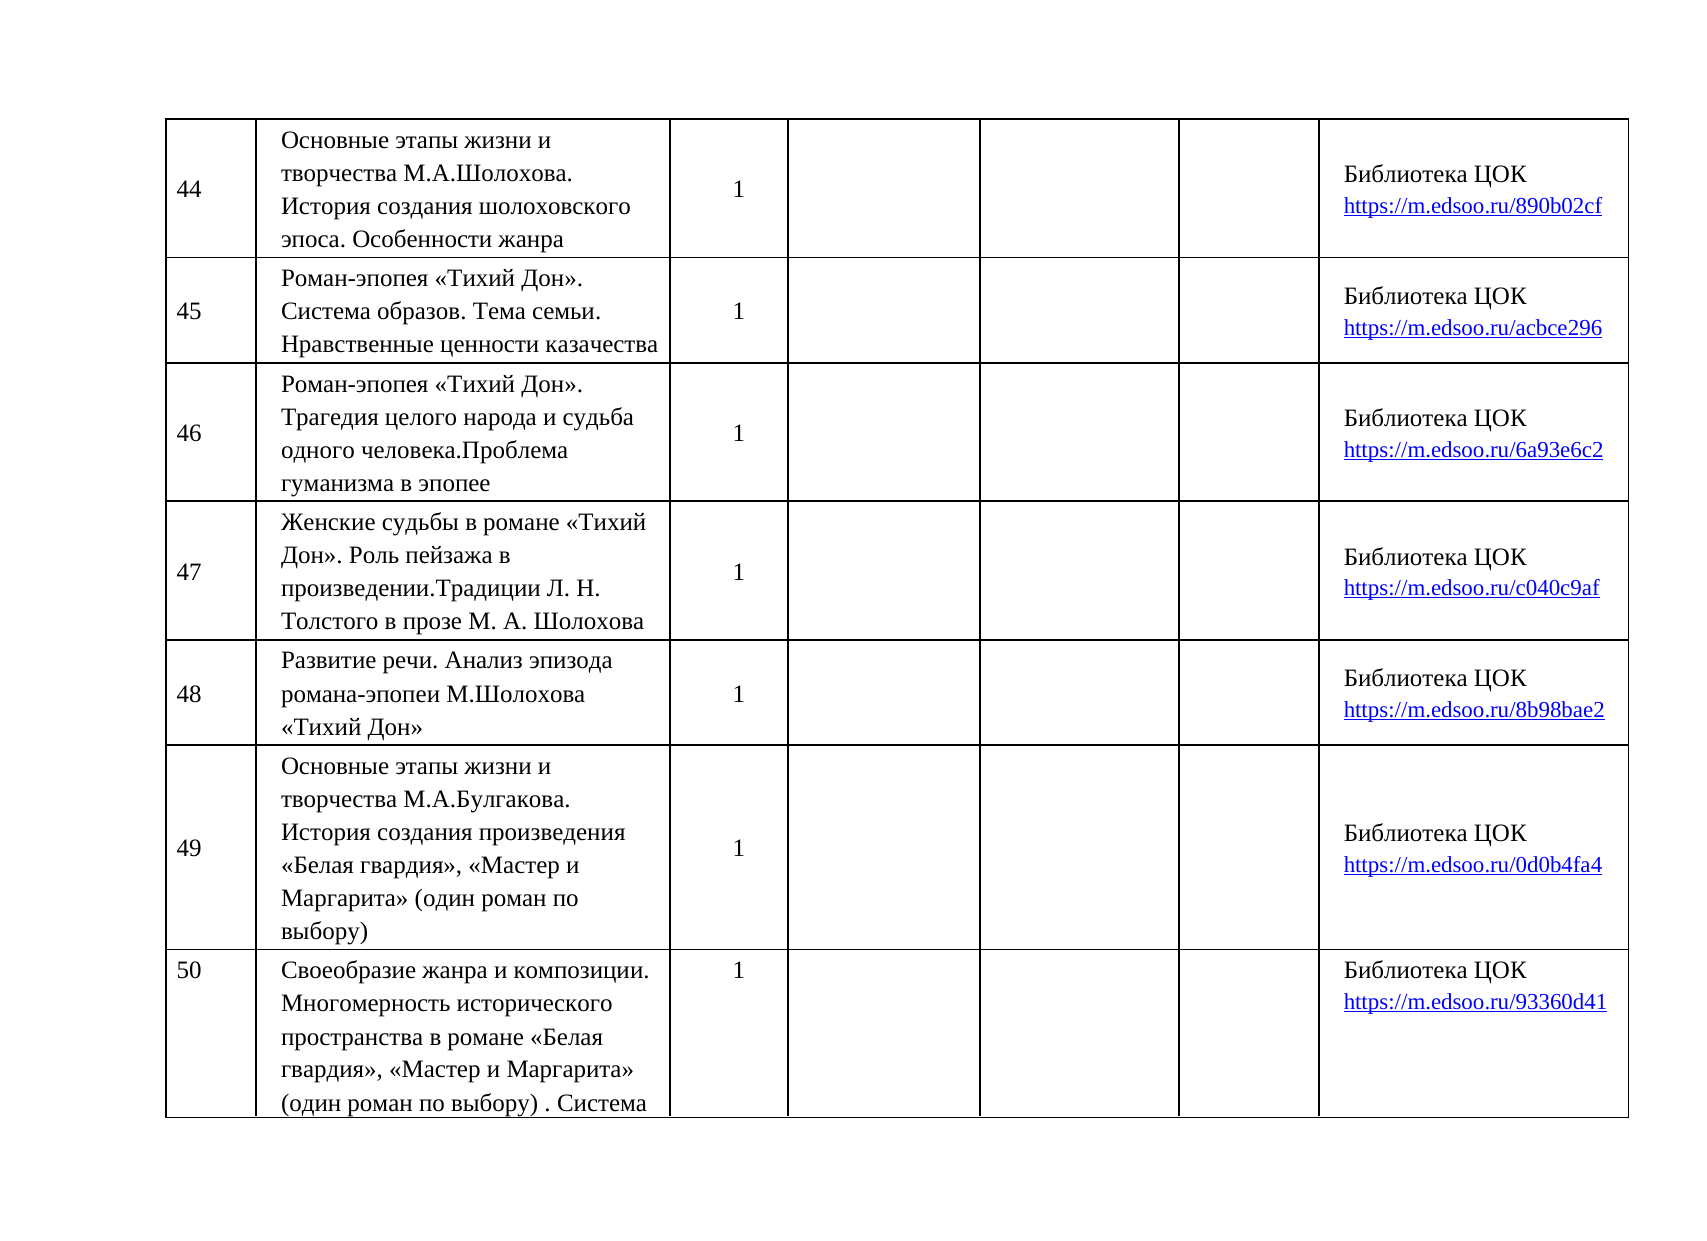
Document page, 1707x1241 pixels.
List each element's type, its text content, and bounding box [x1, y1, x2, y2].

table_cell Библиотека ЦОК https://m.edsoo.ru/0d0b4fa4 [1320, 746, 1628, 949]
table_cell 1 [671, 364, 787, 500]
table_cell Библиотека ЦОК https://m.edsoo.ru/6a93e6c2 [1320, 364, 1628, 500]
table_cell [1180, 502, 1318, 639]
table_cell 1 [671, 746, 787, 949]
table_cell 46 [167, 364, 255, 500]
table_cell Библиотека ЦОК https://m.edsoo.ru/8b98bae2 [1320, 641, 1628, 744]
table_cell Библиотека ЦОК https://m.edsoo.ru/c040c9af [1320, 502, 1628, 639]
table_cell 1 [671, 641, 787, 744]
table_cell [789, 258, 979, 362]
table_cell [789, 950, 979, 1116]
table_cell [789, 641, 979, 744]
table_cell 48 [167, 641, 255, 744]
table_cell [1320, 950, 1628, 1116]
table_cell 44 [167, 120, 255, 257]
table_cell Основные этапы жизни и творчества М.А.Шолохова. История создания шолоховского эпоса. Особенности жанра [257, 120, 669, 257]
table_cell [1180, 364, 1318, 500]
table_cell Развитие речи. Анализ эпизода романа-эпопеи М.Шолохова «Тихий Дон» [257, 641, 669, 744]
table_cell [1180, 746, 1318, 949]
table_cell 49 [167, 746, 255, 949]
table_cell Роман-эпопея «Тихий Дон». Система образов. Тема семьи. Нравственные ценности казачества [257, 258, 669, 362]
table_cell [257, 950, 669, 1116]
table_cell [981, 120, 1178, 257]
table_cell [981, 258, 1178, 362]
table_cell [789, 120, 979, 257]
table_cell 1 [671, 258, 787, 362]
table_cell 45 [167, 258, 255, 362]
table_cell [1180, 950, 1318, 1116]
table_cell 1 [671, 120, 787, 257]
table_cell [1180, 641, 1318, 744]
table_cell 1 [671, 502, 787, 639]
table_cell Основные этапы жизни и творчества М.А.Булгакова. История создания произведения «Белая гвардия», «Мастер и Маргарита» (один роман по выбору) [257, 746, 669, 949]
table_cell Библиотека ЦОК https://m.edsoo.ru/890b02cf [1320, 120, 1628, 257]
table_cell [981, 364, 1178, 500]
table_cell 47 [167, 502, 255, 639]
table_cell [789, 746, 979, 949]
table_cell Роман-эпопея «Тихий Дон». Трагедия целого народа и судьба одного человека.Проблема гуманизма в эпопее [257, 364, 669, 500]
table_cell [981, 502, 1178, 639]
table_cell Библиотека ЦОК https://m.edsoo.ru/acbce296 [1320, 258, 1628, 362]
table_cell [981, 641, 1178, 744]
table_cell [981, 746, 1178, 949]
table_cell 50 [167, 950, 255, 1116]
table_cell [789, 364, 979, 500]
table_cell 1 [671, 950, 787, 1116]
table_cell Женские судьбы в романе «Тихий Дон». Роль пейзажа в произведении.Традиции Л. Н. Толстого в прозе М. А. Шолохова [257, 502, 669, 639]
table_cell [981, 950, 1178, 1116]
table_cell [1180, 258, 1318, 362]
table_cell [1180, 120, 1318, 257]
table_cell [789, 502, 979, 639]
